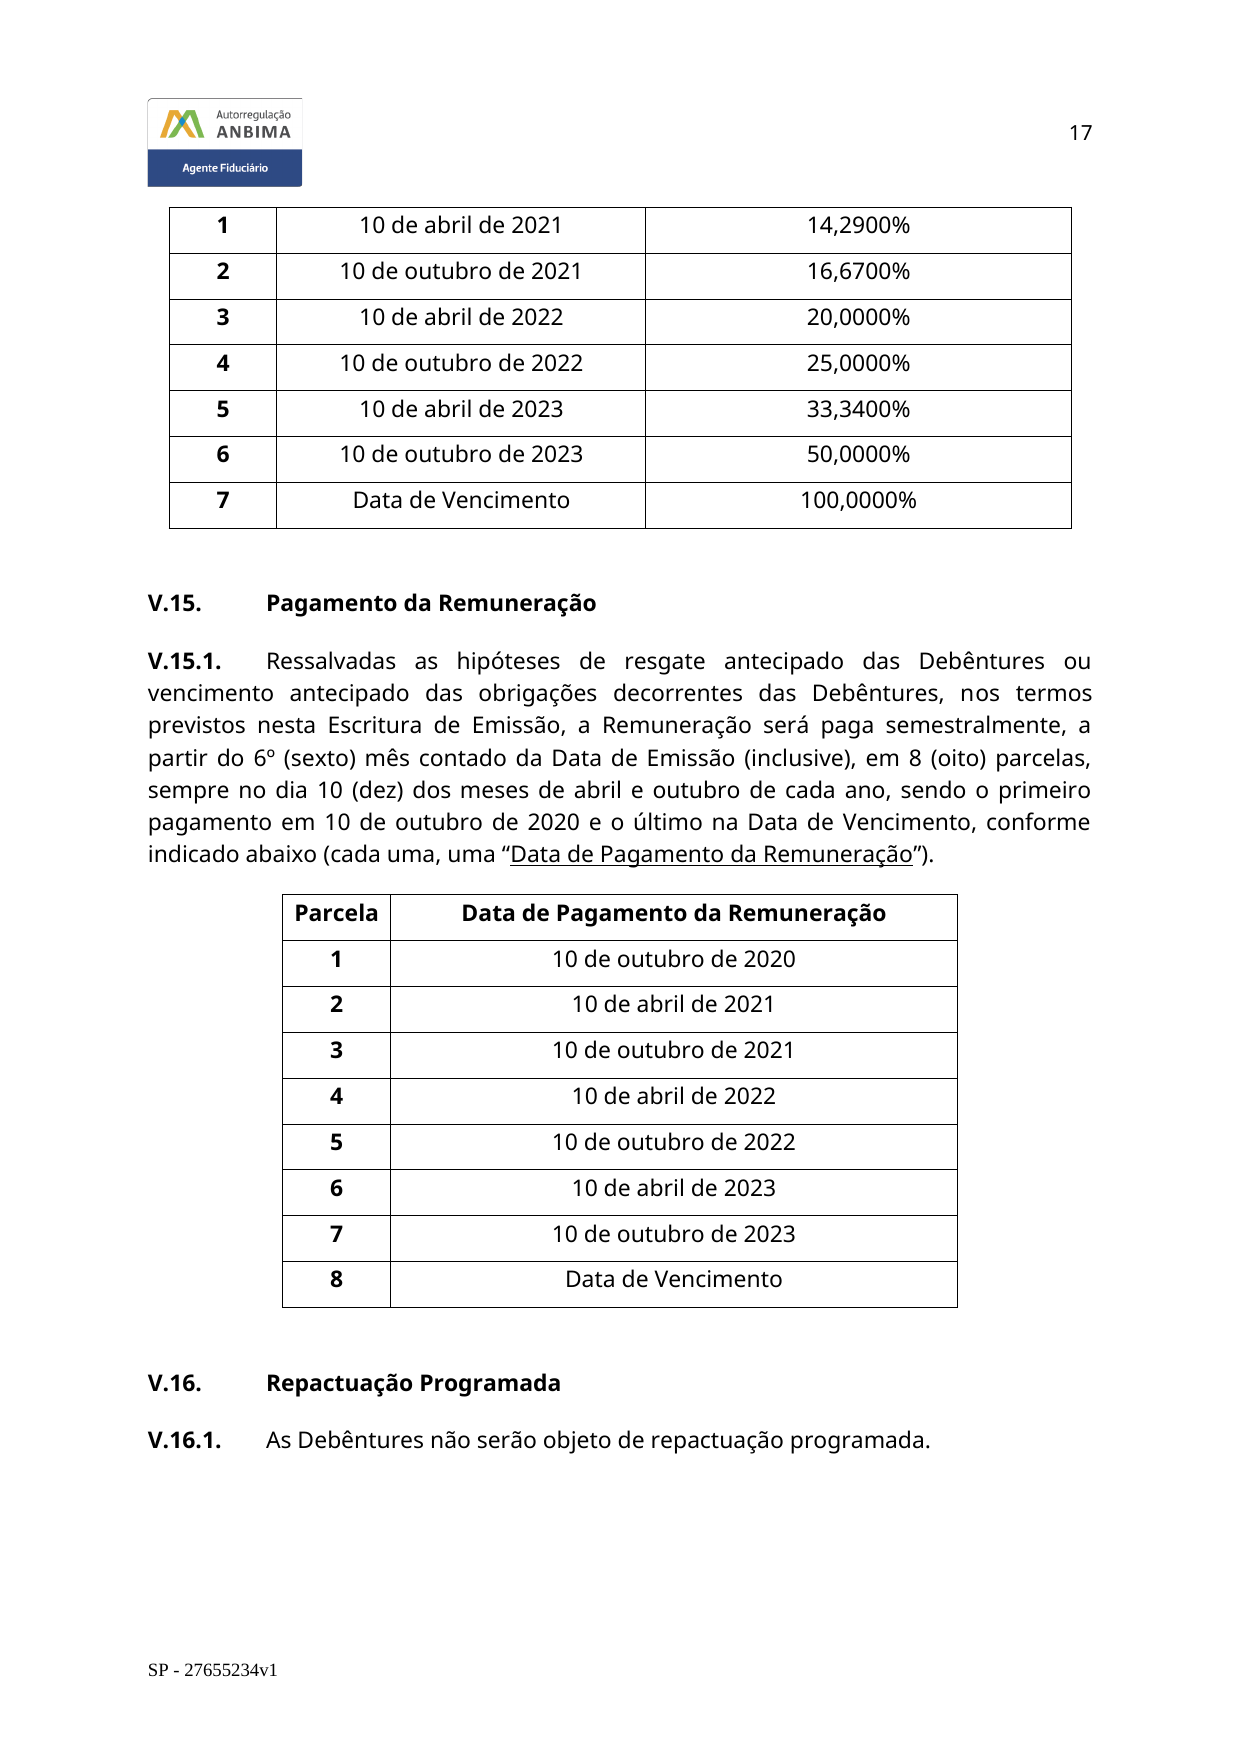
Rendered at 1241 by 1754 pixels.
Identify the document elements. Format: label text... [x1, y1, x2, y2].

table_cell 10 de abril de 2022 [391, 1079, 957, 1123]
table_cell 2 [283, 987, 390, 1032]
table_cell Data de Vencimento [391, 1262, 957, 1307]
picture [147, 98, 303, 187]
table_cell 10 de abril de 2021 [277, 208, 645, 253]
table_cell 7 [170, 483, 276, 528]
list As Debêntures não serão objeto de repactuação programada. [148, 1422, 1092, 1455]
table_cell 5 [170, 391, 276, 436]
table_cell 10 de outubro de 2022 [391, 1125, 957, 1169]
table_cell 4 [283, 1079, 390, 1123]
table_cell Data de Vencimento [277, 483, 645, 528]
table_cell 3 [283, 1033, 390, 1078]
table_cell 10 de abril de 2021 [391, 987, 957, 1032]
table_cell 8 [283, 1262, 390, 1307]
table_cell 1 [170, 208, 276, 253]
table_cell 10 de outubro de 2022 [277, 345, 645, 390]
table_cell 20,0000% [646, 300, 1071, 344]
table_cell 10 de outubro de 2021 [277, 254, 645, 298]
table_cell 10 de abril de 2022 [277, 300, 645, 344]
table_cell 10 de outubro de 2023 [391, 1216, 957, 1261]
table_cell 2 [170, 254, 276, 298]
table_cell 4 [170, 345, 276, 390]
table_cell 100,0000% [646, 483, 1071, 528]
table_cell 14,2900% [646, 208, 1071, 253]
table_cell 6 [283, 1170, 390, 1215]
table_cell 6 [170, 437, 276, 482]
list Ressalvadas as hipóteses de resgate antecipado das Debêntures ou vencimento antecipado das obrigações decorrentes das Debêntures, nos termos previstos nesta Escritura de Emissão, a Remuneração será paga semestralmente, a partir do 6º (sexto) mês contado da Data de Emissão (inclusive), em 8 (oito) parcelas, sempre no dia 10 (dez) dos meses de abril e outubro de cada ano, sendo o primeiro pagamento em 10 de outubro de 2020 e o último na Data de Vencimento, conforme indicado abaixo (cada uma, uma “Data de Pagamento da Remuneração”). [148, 643, 1092, 869]
table_cell 25,0000% [646, 345, 1071, 390]
table_cell 3 [170, 300, 276, 344]
list Repactuação Programada [148, 1365, 1092, 1397]
table_cell 10 de abril de 2023 [391, 1170, 957, 1215]
table_cell 16,6700% [646, 254, 1071, 298]
table_cell 10 de outubro de 2023 [277, 437, 645, 482]
table_cell 10 de outubro de 2021 [391, 1033, 957, 1078]
table_header Parcela [283, 895, 390, 940]
table_cell 7 [283, 1216, 390, 1261]
list Pagamento da Remuneração [148, 586, 1092, 618]
table_cell 5 [283, 1125, 390, 1169]
table_header Data de Pagamento da Remuneração [391, 895, 957, 940]
table_cell 10 de abril de 2023 [277, 391, 645, 436]
table_cell 1 [283, 941, 390, 986]
table_cell 50,0000% [646, 437, 1071, 482]
table_cell 10 de outubro de 2020 [391, 941, 957, 986]
table_cell 33,3400% [646, 391, 1071, 436]
